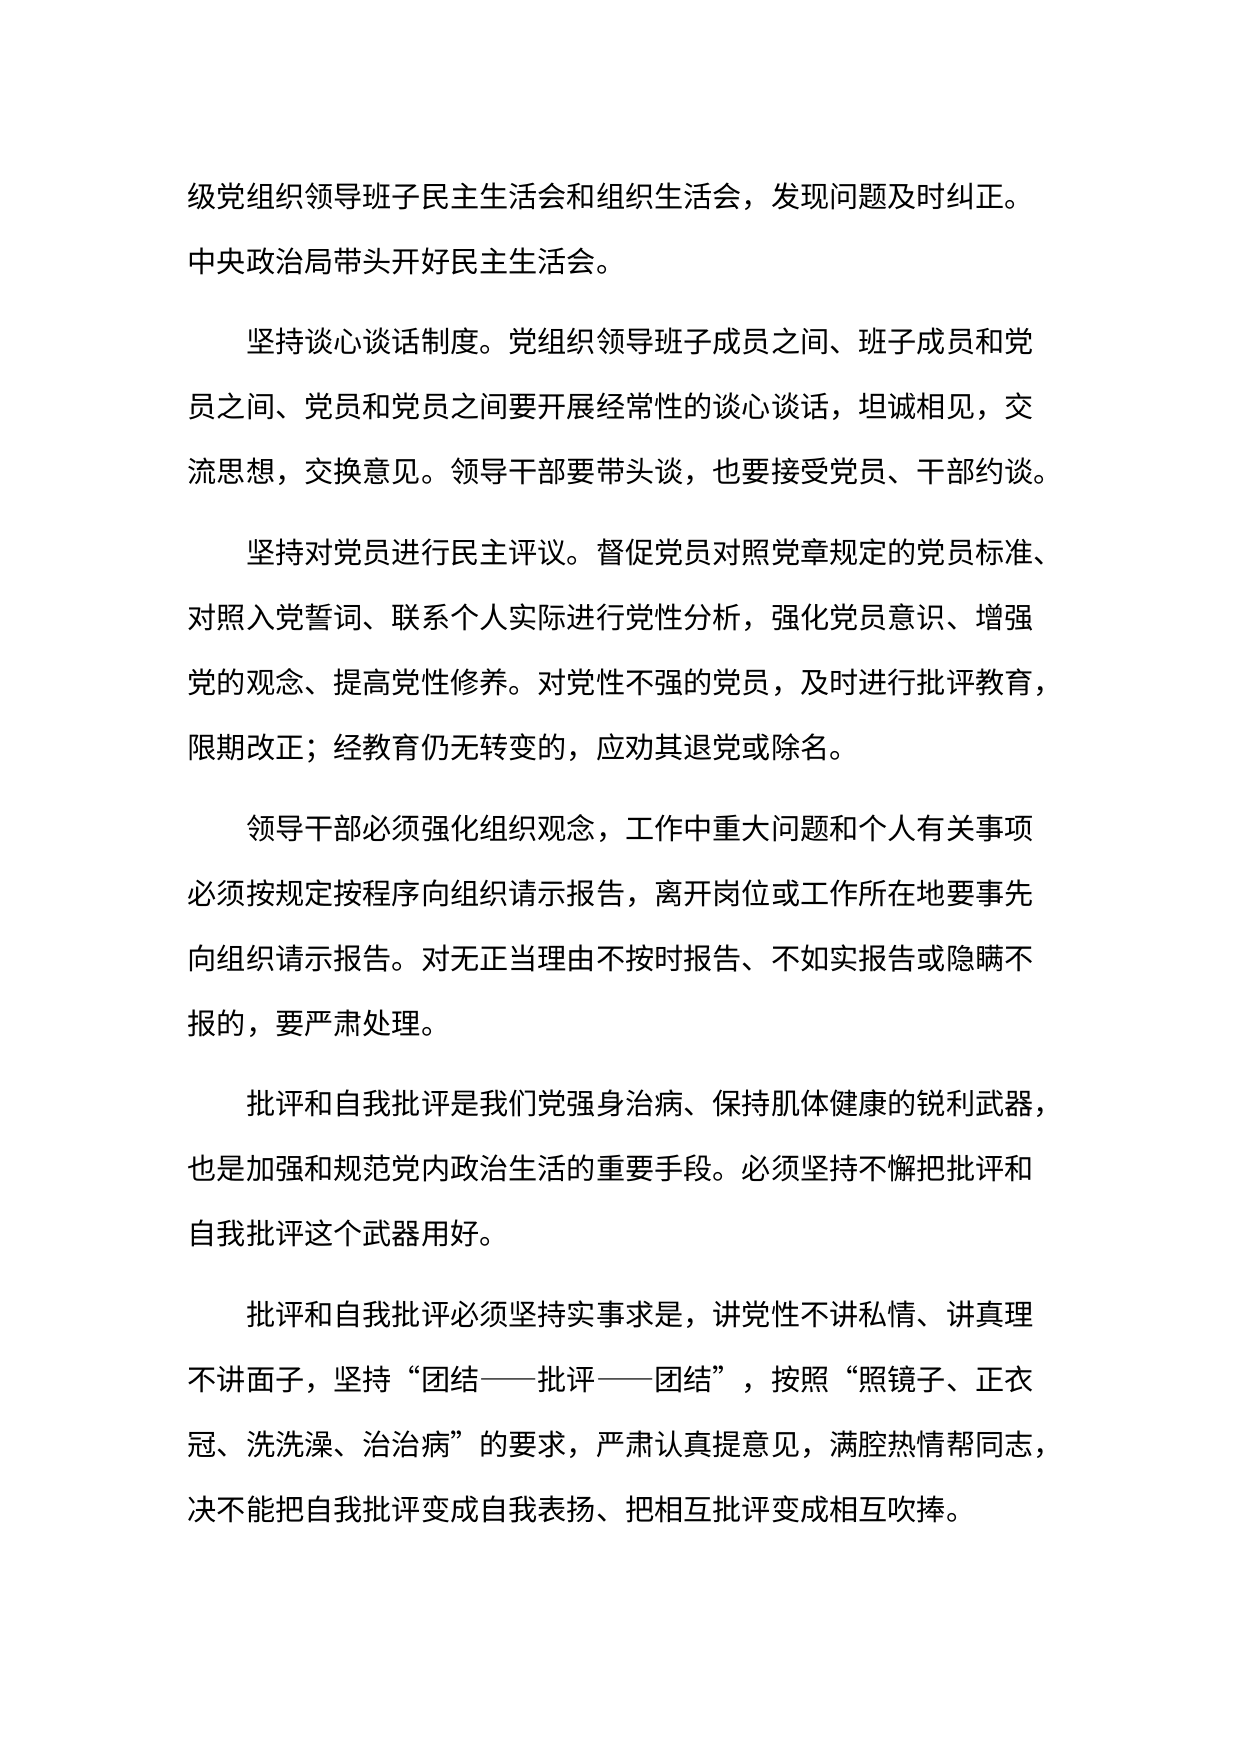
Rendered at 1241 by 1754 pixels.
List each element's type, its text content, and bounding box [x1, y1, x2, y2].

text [187, 162, 1053, 292]
text 坚持对党员进行民主评议。督促党员对照党章规定的党员标准、对照入党誓词、联系个人实际进行党性分析，强化党员意识、增强党的观念、提高党性修养。对党性不强的党员，及时进行批评教育，限期改正；经教育仍无转变的，应劝其退党或除名。 [187, 518, 1053, 778]
text 领导干部必须强化组织观念，工作中重大问题和个人有关事项必须按规定按程序向组织请示报告，离开岗位或工作所在地要事先向组织请示报告。对无正当理由不按时报告、不如实报告或隐瞒不报的，要严肃处理。 [187, 794, 1053, 1054]
text 坚持谈心谈话制度。党组织领导班子成员之间、班子成员和党员之间、党员和党员之间要开展经常性的谈心谈话，坦诚相见，交流思想，交换意见。领导干部要带头谈，也要接受党员、干部约谈。 [187, 308, 1053, 503]
text 批评和自我批评是我们党强身治病、保持肌体健康的锐利武器，也是加强和规范党内政治生活的重要手段。必须坚持不懈把批评和自我批评这个武器用好。 [187, 1069, 1053, 1264]
text 批评和自我批评必须坚持实事求是，讲党性不讲私情、讲真理不讲面子，坚持“团结——批评——团结”，按照“照镜子、正衣冠、洗洗澡、治治病”的要求，严肃认真提意见，满腔热情帮同志，决不能把自我批评变成自我表扬、把相互批评变成相互吹捧。 [187, 1280, 1053, 1540]
